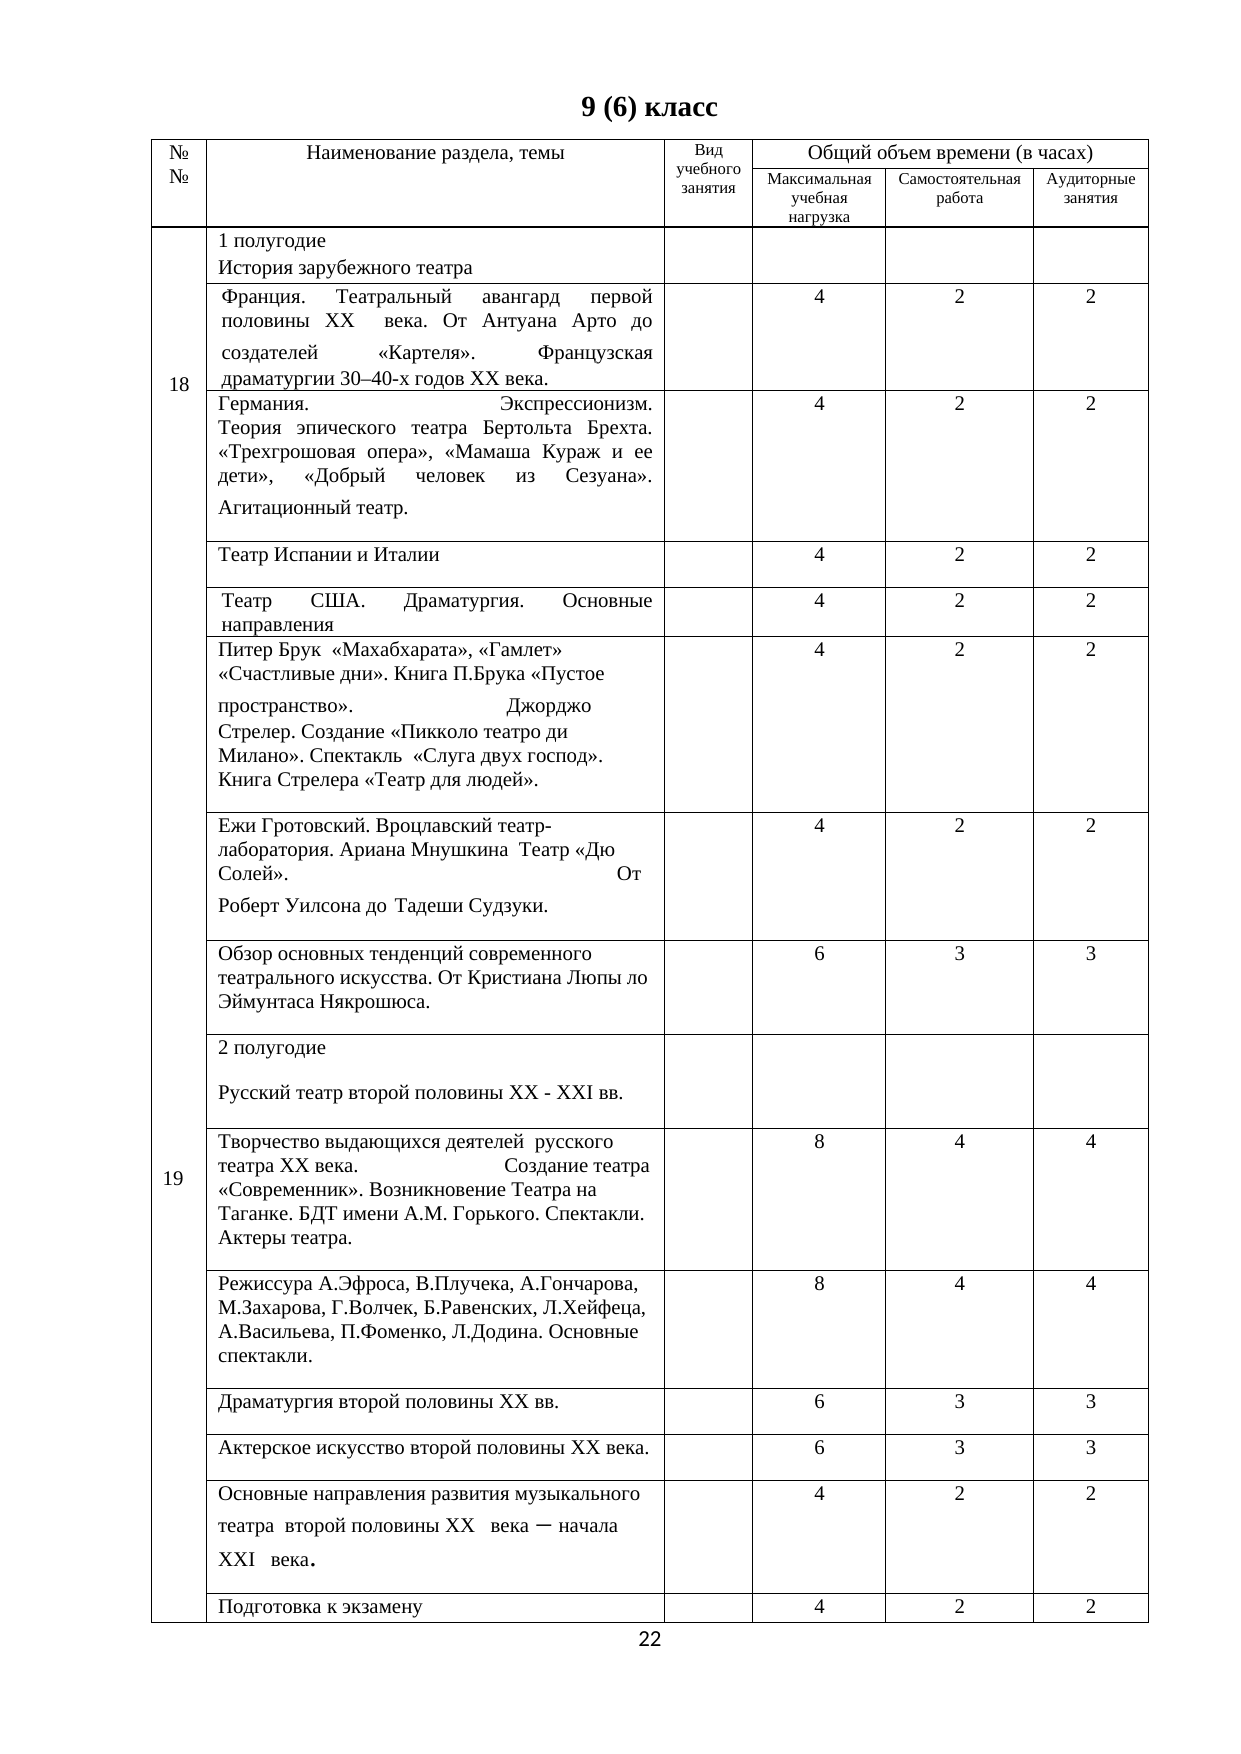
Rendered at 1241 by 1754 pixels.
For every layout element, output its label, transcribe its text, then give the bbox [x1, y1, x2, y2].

table_cell 4 [886, 1271, 1033, 1388]
table_cell [665, 941, 752, 1034]
table_cell [1034, 1035, 1148, 1128]
table_cell [665, 637, 752, 812]
table_cell 2 полугодие Русский театр второй половины XX - XXI вв. [207, 1035, 664, 1128]
table_cell [665, 1594, 752, 1622]
table_cell Драматургия второй половины XX вв. [207, 1389, 664, 1434]
table_cell [753, 228, 885, 283]
table_cell [665, 1481, 752, 1593]
table_cell Ежи Гротовский. Вроцлавский театр-лаборатория. Ариана Мнушкина Театр «Дю Солей». От Роберт Уилсона до Тадеши Судзуки. [207, 813, 664, 939]
table_cell [665, 228, 752, 283]
table_cell 3 [886, 941, 1033, 1034]
table_cell Максимальная учебная нагрузка [753, 169, 885, 226]
table_cell Франция. Театральный авангард первой половины XX века. От Антуана Арто до создателей «Картеля». Французская драматургии 30–40-х годов XX века. [207, 284, 664, 389]
table_cell [1034, 228, 1148, 283]
table_cell 4 [753, 391, 885, 541]
table_cell Творчество выдающихся деятелей русского театра XX века. Создание театра «Современник». Возникновение Театра на Таганке. БДТ имени А.М. Горького. Спектакли. Актеры театра. [207, 1129, 664, 1270]
table_cell 4 [886, 1129, 1033, 1270]
table_cell Основные направления развития музыкального театра второй половины XX века – начала XXI века. [207, 1481, 664, 1593]
table_cell 2 [886, 284, 1033, 389]
table_cell [665, 1129, 752, 1270]
table_cell [665, 1035, 752, 1128]
table_cell 2 [1034, 813, 1148, 939]
table_cell 4 [753, 637, 885, 812]
table_cell 18 19 [152, 228, 206, 1622]
table_cell 1 полугодие История зарубежного театра [207, 228, 664, 283]
table_cell 2 [886, 813, 1033, 939]
table_cell 2 [886, 637, 1033, 812]
table_cell 2 [1034, 542, 1148, 587]
table_header Вид учебного занятия [665, 140, 752, 226]
table_cell 2 [886, 542, 1033, 587]
table_cell [665, 542, 752, 587]
table_cell [665, 391, 752, 541]
table_cell 2 [886, 1481, 1033, 1593]
table_cell 2 [1034, 588, 1148, 636]
table_cell Питер Брук «Махабхарата», «Гамлет» «Счастливые дни». Книга П.Брука «Пустое пространство». Джорджо Стрелер. Создание «Пикколо театро ди Милано». Спектакль «Слуга двух господ». Книга Стрелера «Театр для людей». [207, 637, 664, 812]
table_cell [665, 588, 752, 636]
table_cell [665, 1435, 752, 1480]
table_cell [753, 1035, 885, 1128]
table_cell 8 [753, 1271, 885, 1388]
table_cell 6 [753, 941, 885, 1034]
table_cell 3 [1034, 1389, 1148, 1434]
table_cell 4 [1034, 1129, 1148, 1270]
table_cell 3 [1034, 1435, 1148, 1480]
text 9 (6) класс [148, 89, 1152, 122]
table_cell 2 [1034, 637, 1148, 812]
table_cell 6 [753, 1389, 885, 1434]
table_cell 3 [886, 1435, 1033, 1480]
table_header Наименование раздела, темы [207, 140, 664, 226]
table_header Общий объем времени (в часах) [753, 140, 1148, 168]
table_cell Театр США. Драматургия. Основные направления [207, 588, 664, 636]
table_cell 2 [1034, 1481, 1148, 1593]
table_cell 4 [753, 542, 885, 587]
table_cell 2 [886, 1594, 1033, 1622]
table_cell 2 [1034, 391, 1148, 541]
table_cell [886, 228, 1033, 283]
table_cell 3 [1034, 941, 1148, 1034]
table_cell 4 [753, 588, 885, 636]
table_cell Актерское искусство второй половины XX века. [207, 1435, 664, 1480]
table_cell [665, 1271, 752, 1388]
table_cell 2 [1034, 1594, 1148, 1622]
table_cell 4 [753, 1481, 885, 1593]
table_cell [665, 813, 752, 939]
table_cell 2 [1034, 284, 1148, 389]
table_cell 4 [1034, 1271, 1148, 1388]
table_cell Обзор основных тенденций современного театрального искусства. От Кристиана Люпы ло Эймунтаса Някрошюса. [207, 941, 664, 1034]
table_cell Театр Испании и Италии [207, 542, 664, 587]
table_cell 4 [753, 813, 885, 939]
table_cell [665, 1389, 752, 1434]
table_cell Режиссура А.Эфроса, В.Плучека, А.Гончарова, М.Захарова, Г.Волчек, Б.Равенских, Л.Хейфеца, А.Васильева, П.Фоменко, Л.Додина. Основные спектакли. [207, 1271, 664, 1388]
table_cell 3 [886, 1389, 1033, 1434]
table_header №№ [152, 140, 206, 226]
table_cell Германия. Экспрессионизм. Теория эпического театра Бертольта Брехта. «Трехгрошовая опера», «Мамаша Кураж и ее дети», «Добрый человек из Сезуана». Агитационный театр. [207, 391, 664, 541]
table_cell 2 [886, 391, 1033, 541]
table_cell Аудиторные занятия [1034, 169, 1148, 226]
table_cell 4 [753, 284, 885, 389]
table_cell Подготовка к экзамену [207, 1594, 664, 1622]
table_cell [665, 284, 752, 389]
table_cell 2 [886, 588, 1033, 636]
table_cell 4 [753, 1594, 885, 1622]
table_cell [886, 1035, 1033, 1128]
table_cell 8 [753, 1129, 885, 1270]
table_cell 6 [753, 1435, 885, 1480]
table_cell Самостоятельная работа [886, 169, 1033, 226]
